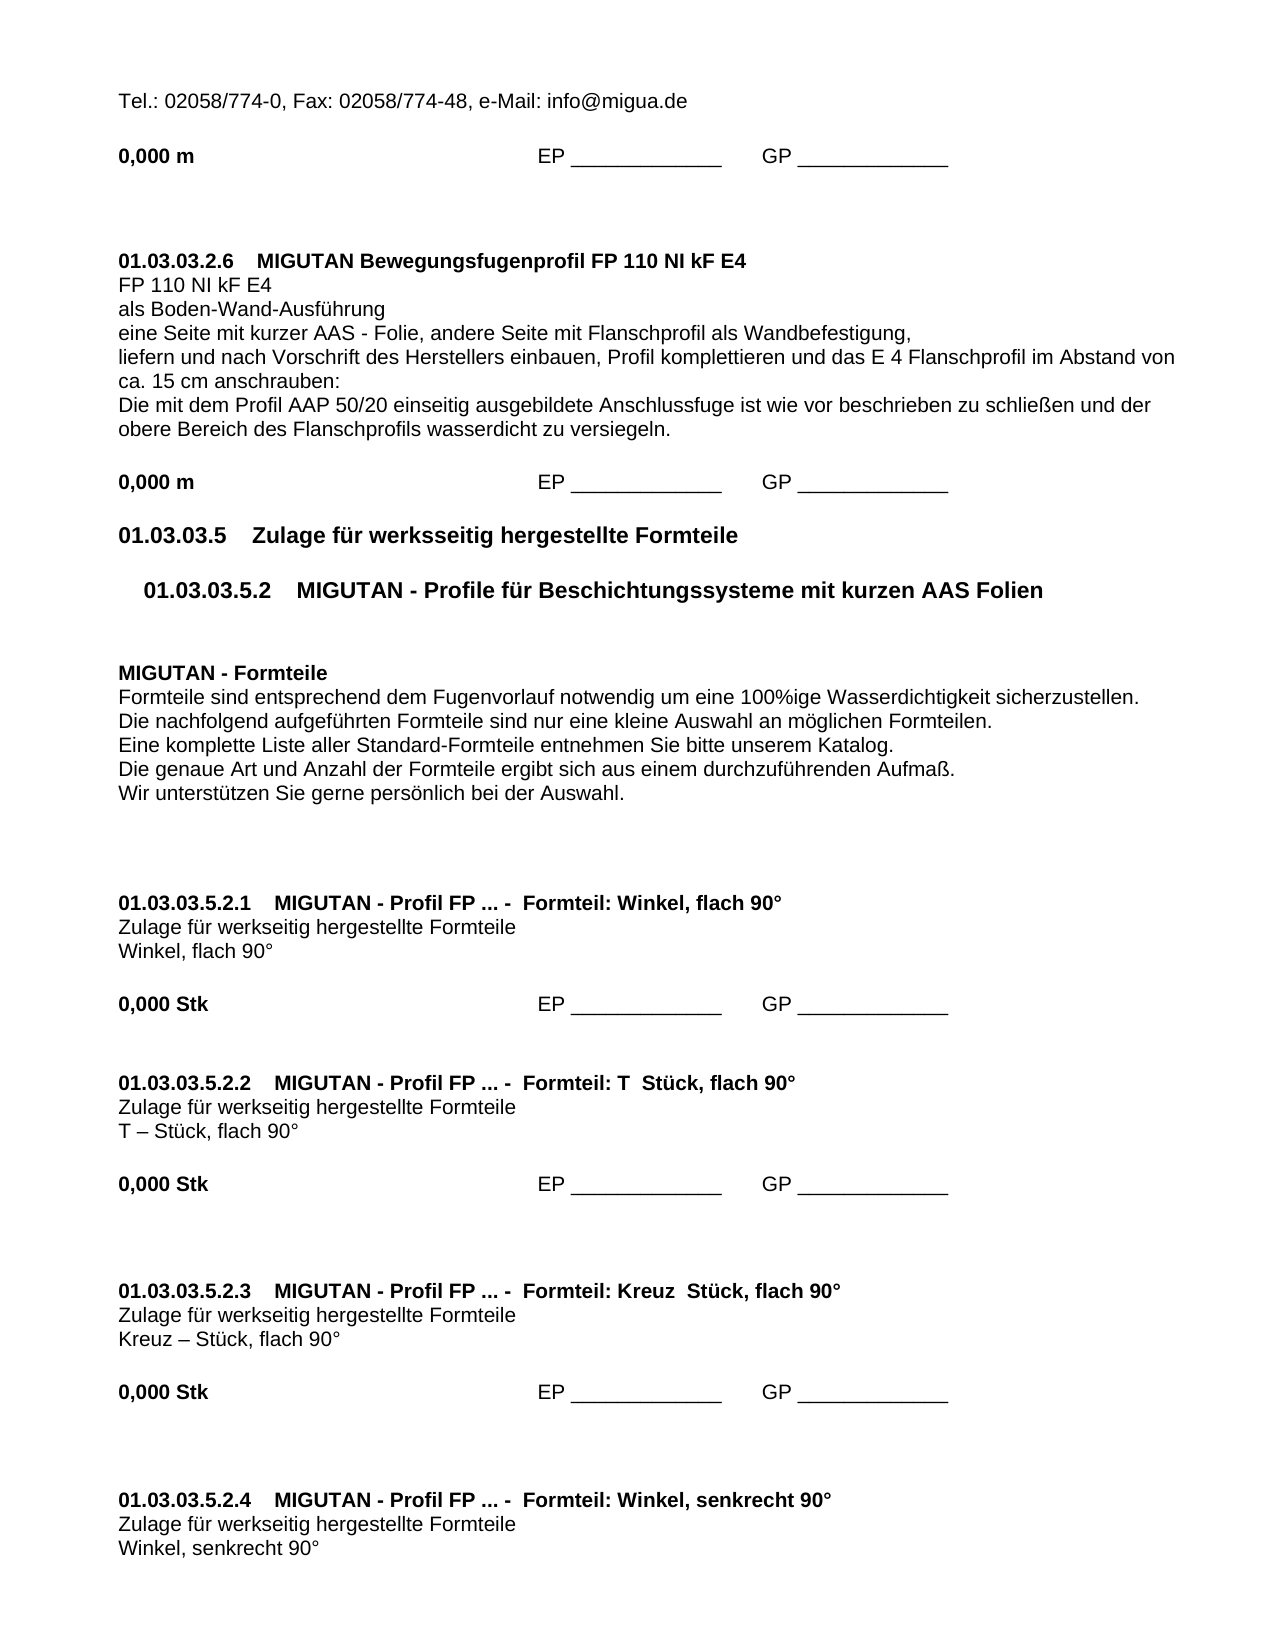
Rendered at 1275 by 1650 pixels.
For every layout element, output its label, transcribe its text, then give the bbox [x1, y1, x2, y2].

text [118, 1380, 1181, 1404]
text 01.03.03.5.2.1 MIGUTAN - Profil FP ... - Formteil: Winkel, flach 90° [118, 891, 1181, 915]
text eine Seite mit kurzer AAS - Folie, andere Seite mit Flanschprofil als Wandbefestigung, [118, 321, 1181, 345]
text 01.03.03.5 Zulage für werksseitig hergestellte Formteile [118, 522, 1181, 548]
text liefern und nach Vorschrift des Herstellers einbauen, Profil komplettieren und das E 4 Flanschprofil im Abstand von ca. 15 cm anschrauben: [118, 345, 1181, 393]
text 01.03.03.2.6 MIGUTAN Bewegungsfugenprofil FP 110 NI kF E4 [118, 249, 1181, 273]
text Die genaue Art und Anzahl der Formteile ergibt sich aus einem durchzuführenden Aufmaß. [118, 757, 1181, 781]
text als Boden-Wand-Ausführung [118, 297, 1181, 321]
text 0,000 Stk EP _____________ GP _____________ [118, 1171, 1181, 1195]
text Zulage für werkseitig hergestellte Formteile [118, 1303, 1181, 1327]
text Zulage für werkseitig hergestellte Formteile [118, 1095, 1181, 1119]
text Die mit dem Profil AAP 50/20 einseitig ausgebildete Anschlussfuge ist wie vor beschrieben zu schließen und der obere Bereich des Flanschprofils wasserdicht zu versiegeln. [118, 393, 1181, 441]
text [118, 1512, 1181, 1536]
text 01.03.03.5.2.2 MIGUTAN - Profil FP ... - Formteil: T Stück, flach 90° [118, 1071, 1181, 1095]
text FP 110 NI kF E4 [118, 273, 1181, 297]
text Formteile sind entsprechend dem Fugenvorlauf notwendig um eine 100%ige Wasserdichtigkeit sicherzustellen. [118, 685, 1181, 709]
text Kreuz – Stück, flach 90° [118, 1327, 1181, 1351]
text Die nachfolgend aufgeführten Formteile sind nur eine kleine Auswahl an möglichen Formteilen. [118, 709, 1181, 733]
text Wir unterstützen Sie gerne persönlich bei der Auswahl. [118, 781, 1181, 805]
text 01.03.03.5.2.3 MIGUTAN - Profil FP ... - Formteil: Kreuz Stück, flach 90° [118, 1279, 1181, 1303]
text 01.03.03.5.2 MIGUTAN - Profile für Beschichtungssysteme mit kurzen AAS Folien [118, 577, 1181, 604]
text Eine komplette Liste aller Standard-Formteile entnehmen Sie bitte unserem Katalog. [118, 733, 1181, 757]
text Winkel, senkrecht 90° [118, 1536, 1181, 1559]
text 0,000 m EP _____________ GP _____________ [118, 144, 1181, 168]
text Winkel, flach 90° [118, 939, 1181, 963]
text Tel.: 02058/774-0, Fax: 02058/774-48, e-Mail: info@migua.de [118, 88, 1181, 112]
text MIGUTAN - Formteile [118, 661, 1181, 685]
text 0,000 m EP _____________ GP _____________ [118, 469, 1181, 493]
text T – Stück, flach 90° [118, 1119, 1181, 1143]
text Zulage für werkseitig hergestellte Formteile [118, 915, 1181, 939]
text 01.03.03.5.2.4 MIGUTAN - Profil FP ... - Formteil: Winkel, senkrecht 90° [118, 1488, 1181, 1512]
text 0,000 Stk EP _____________ GP _____________ [118, 992, 1181, 1016]
